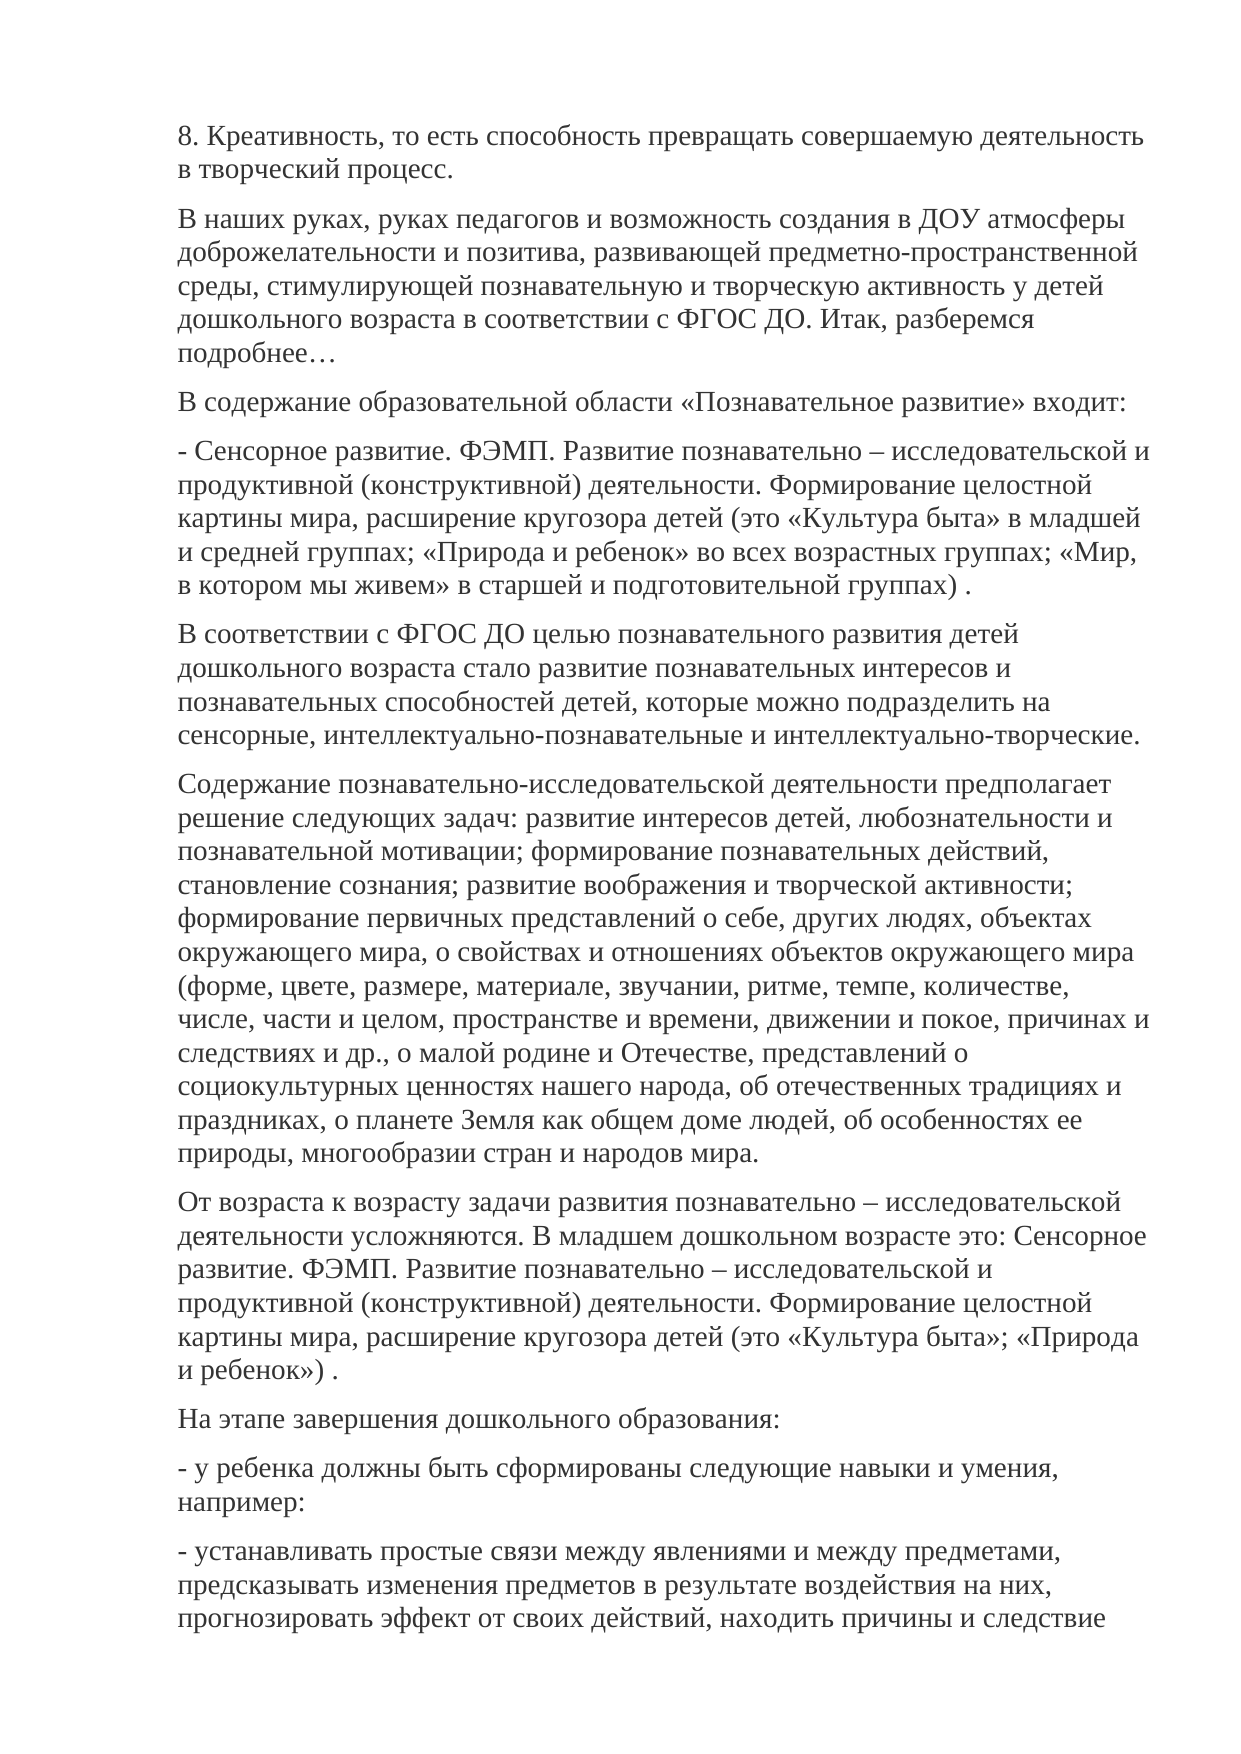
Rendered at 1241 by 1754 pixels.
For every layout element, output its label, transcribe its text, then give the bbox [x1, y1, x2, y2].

text 8. Креативность, то есть способность превращать совершаемую деятельность в творческий процесс. [177, 118, 1152, 185]
text - Сенсорное развитие. ФЭМП. Развитие познавательно – исследовательской и продуктивной (конструктивной) деятельности. Формирование целостной картины мира, расширение кругозора детей (это «Культура быта» в младшей и средней группах; «Природа и ребенок» во всех возрастных группах; «Мир, в котором мы живем» в старшей и подготовительной группах) . [177, 433, 1152, 601]
text В наших руках, руках педагогов и возможность создания в ДОУ атмосферы доброжелательности и позитива, развивающей предметно-пространственной среды, стимулирующей познавательную и творческую активность у детей дошкольного возраста в соответствии с ФГОС ДО. Итак, разберемся подробнее… [177, 201, 1152, 368]
text В содержание образовательной области «Познавательное развитие» входит: [177, 384, 1152, 418]
text В соответствии с ФГОС ДО целью познавательного развития детей дошкольного возраста стало развитие познавательных интересов и познавательных способностей детей, которые можно подразделить на сенсорные, интеллектуально-познавательные и интеллектуально-творческие. [177, 617, 1152, 751]
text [177, 1533, 1152, 1634]
text Содержание познавательно-исследовательской деятельности предполагает решение следующих задач: развитие интересов детей, любознательности и познавательной мотивации; формирование познавательных действий, становление сознания; развитие воображения и творческой активности; формирование первичных представлений о себе, других людях, объектах окружающего мира, о свойствах и отношениях объектов окружающего мира (форме, цвете, размере, материале, звучании, ритме, темпе, количестве, числе, части и целом, пространстве и времени, движении и покое, причинах и следствиях и др., о малой родине и Отечестве, представлений о социокультурных ценностях нашего народа, об отечественных традициях и праздниках, о планете Земля как общем доме людей, об особенностях ее природы, многообразии стран и народов мира. [177, 766, 1152, 1169]
text - у ребенка должны быть сформированы следующие навыки и умения, например: [177, 1451, 1152, 1518]
text На этапе завершения дошкольного образования: [177, 1401, 1152, 1435]
text От возраста к возрасту задачи развития познавательно – исследовательской деятельности усложняются. В младшем дошкольном возрасте это: Сенсорное развитие. ФЭМП. Развитие познавательно – исследовательской и продуктивной (конструктивной) деятельности. Формирование целостной картины мира, расширение кругозора детей (это «Культура быта»; «Природа и ребенок») . [177, 1184, 1152, 1386]
